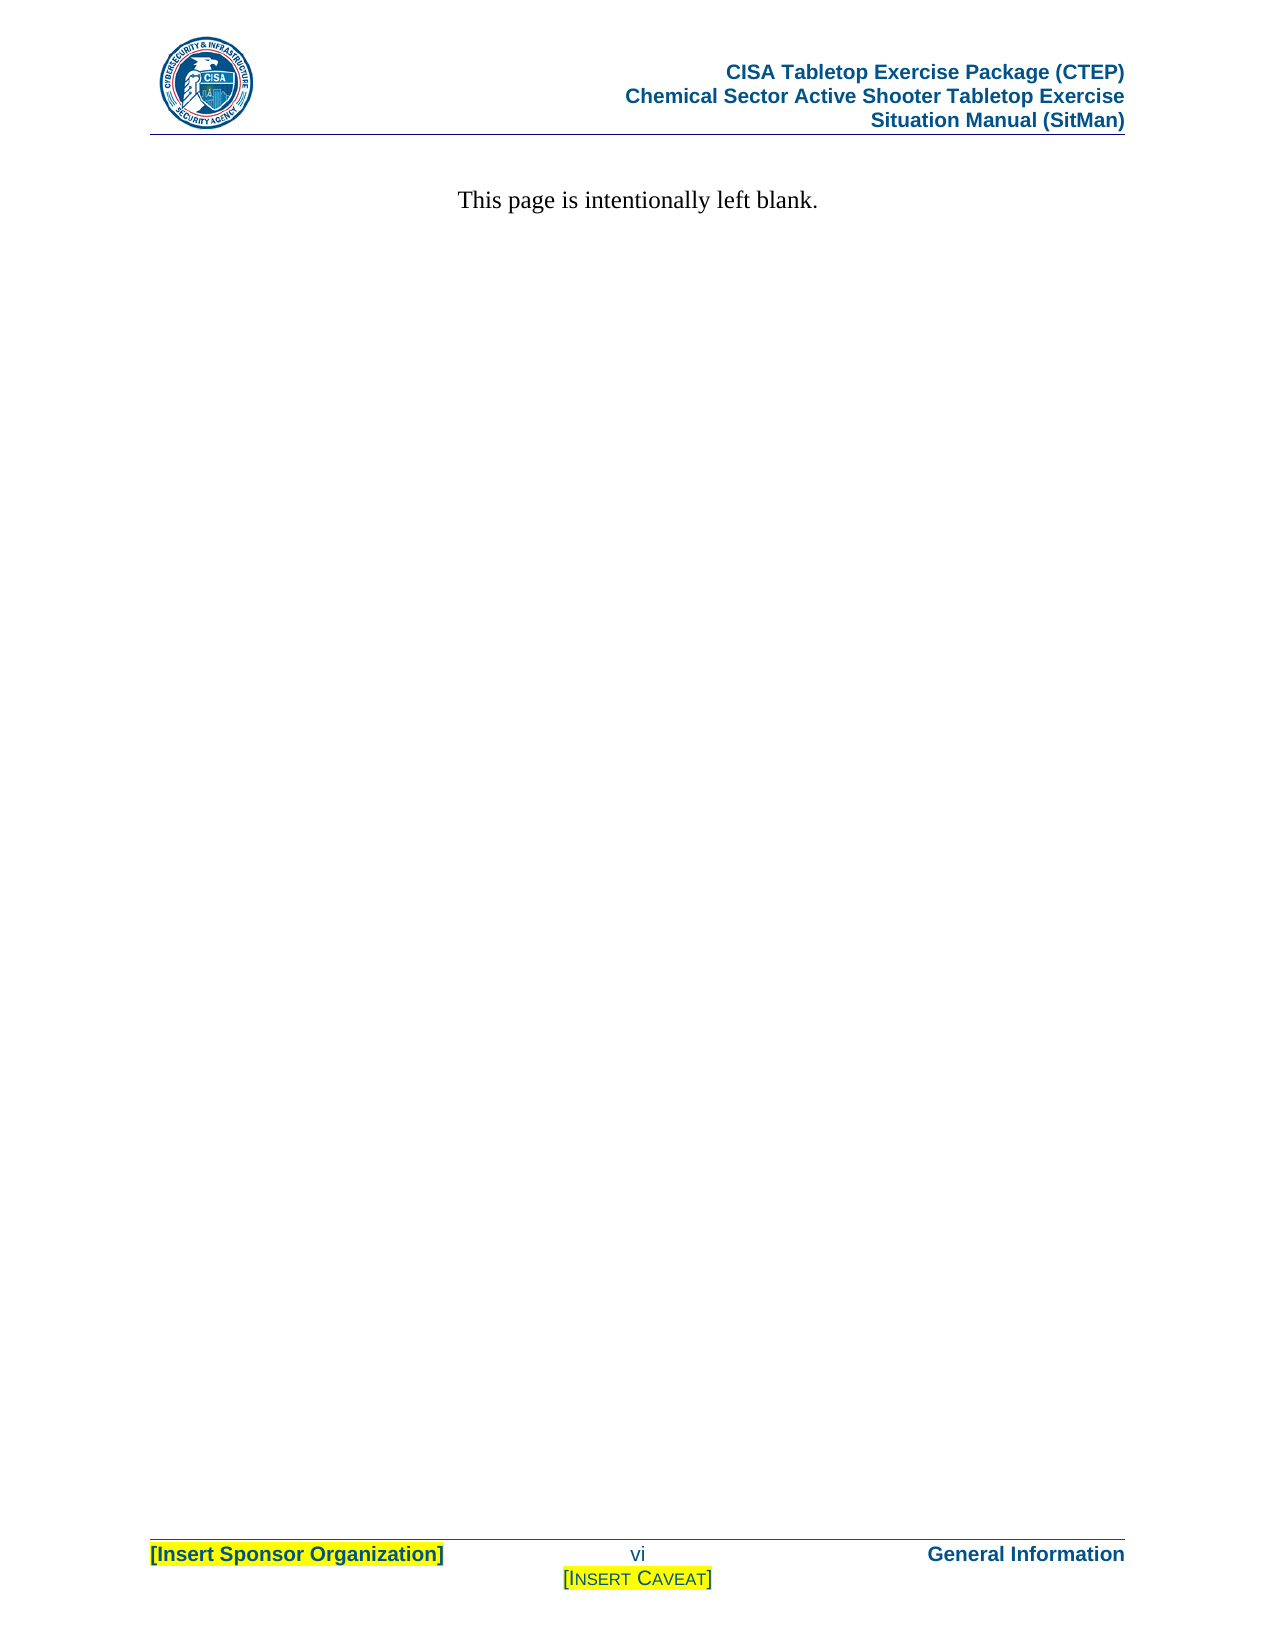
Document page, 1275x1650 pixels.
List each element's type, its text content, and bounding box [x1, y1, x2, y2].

text This page is intentionally left blank. [150, 185, 1125, 214]
picture [158, 35, 254, 130]
